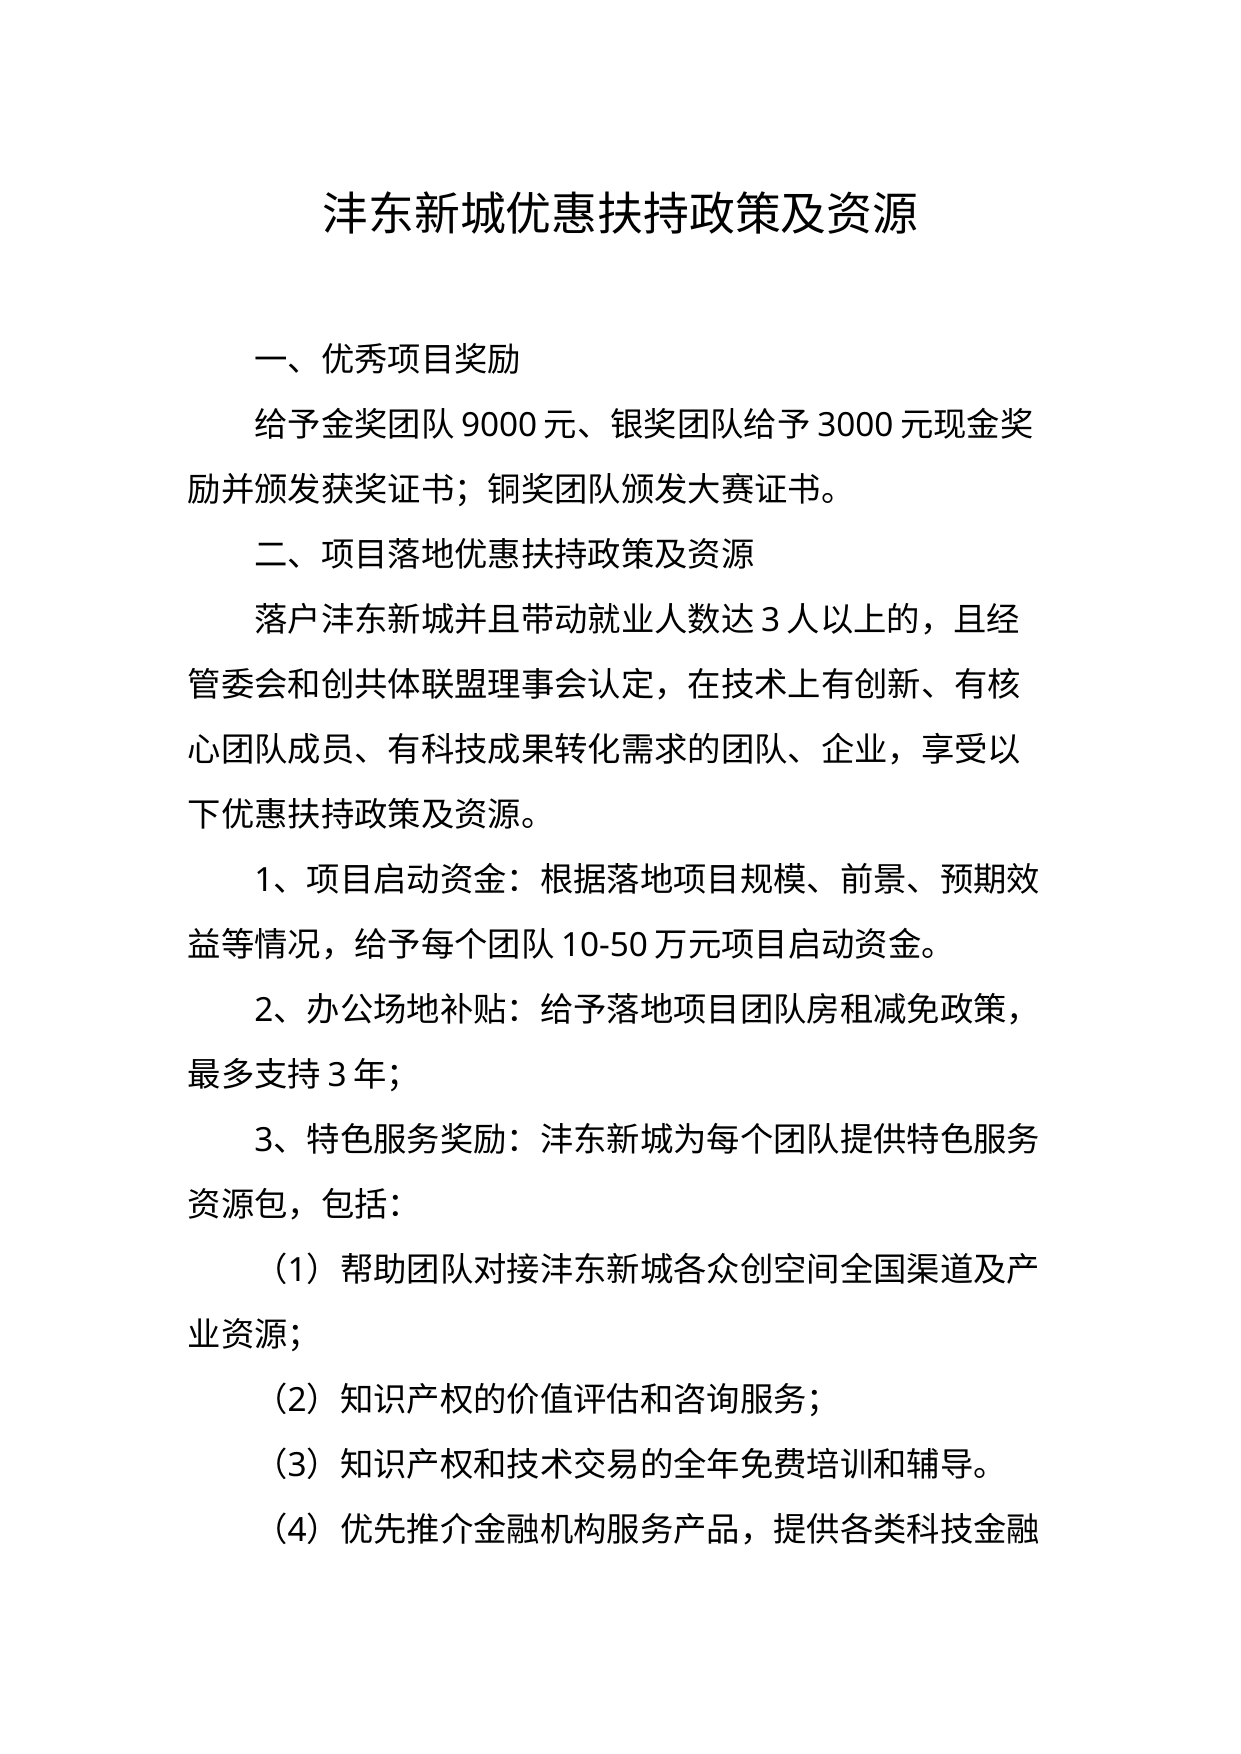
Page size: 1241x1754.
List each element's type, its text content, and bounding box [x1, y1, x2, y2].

text 给予金奖团队9000元、银奖团队给予3000元现金奖励并颁发获奖证书；铜奖团队颁发大赛证书。 [187, 389, 1053, 519]
text （2）知识产权的价值评估和咨询服务； [187, 1364, 1053, 1429]
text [187, 1494, 1053, 1559]
text 1、项目启动资金：根据落地项目规模、前景、预期效益等情况，给予每个团队10-50万元项目启动资金。 [187, 844, 1053, 974]
text 沣东新城优惠扶持政策及资源 [187, 162, 1053, 259]
text 2、办公场地补贴：给予落地项目团队房租减免政策，最多支持3年； [187, 974, 1053, 1104]
text （3）知识产权和技术交易的全年免费培训和辅导。 [187, 1429, 1053, 1494]
text 一、优秀项目奖励 [187, 324, 1053, 389]
text 二、项目落地优惠扶持政策及资源 [187, 519, 1053, 584]
text 落户沣东新城并且带动就业人数达3人以上的，且经管委会和创共体联盟理事会认定，在技术上有创新、有核心团队成员、有科技成果转化需求的团队、企业，享受以下优惠扶持政策及资源。 [187, 584, 1053, 844]
text 3、特色服务奖励：沣东新城为每个团队提供特色服务资源包，包括： [187, 1104, 1053, 1234]
text （1）帮助团队对接沣东新城各众创空间全国渠道及产业资源； [187, 1234, 1053, 1364]
